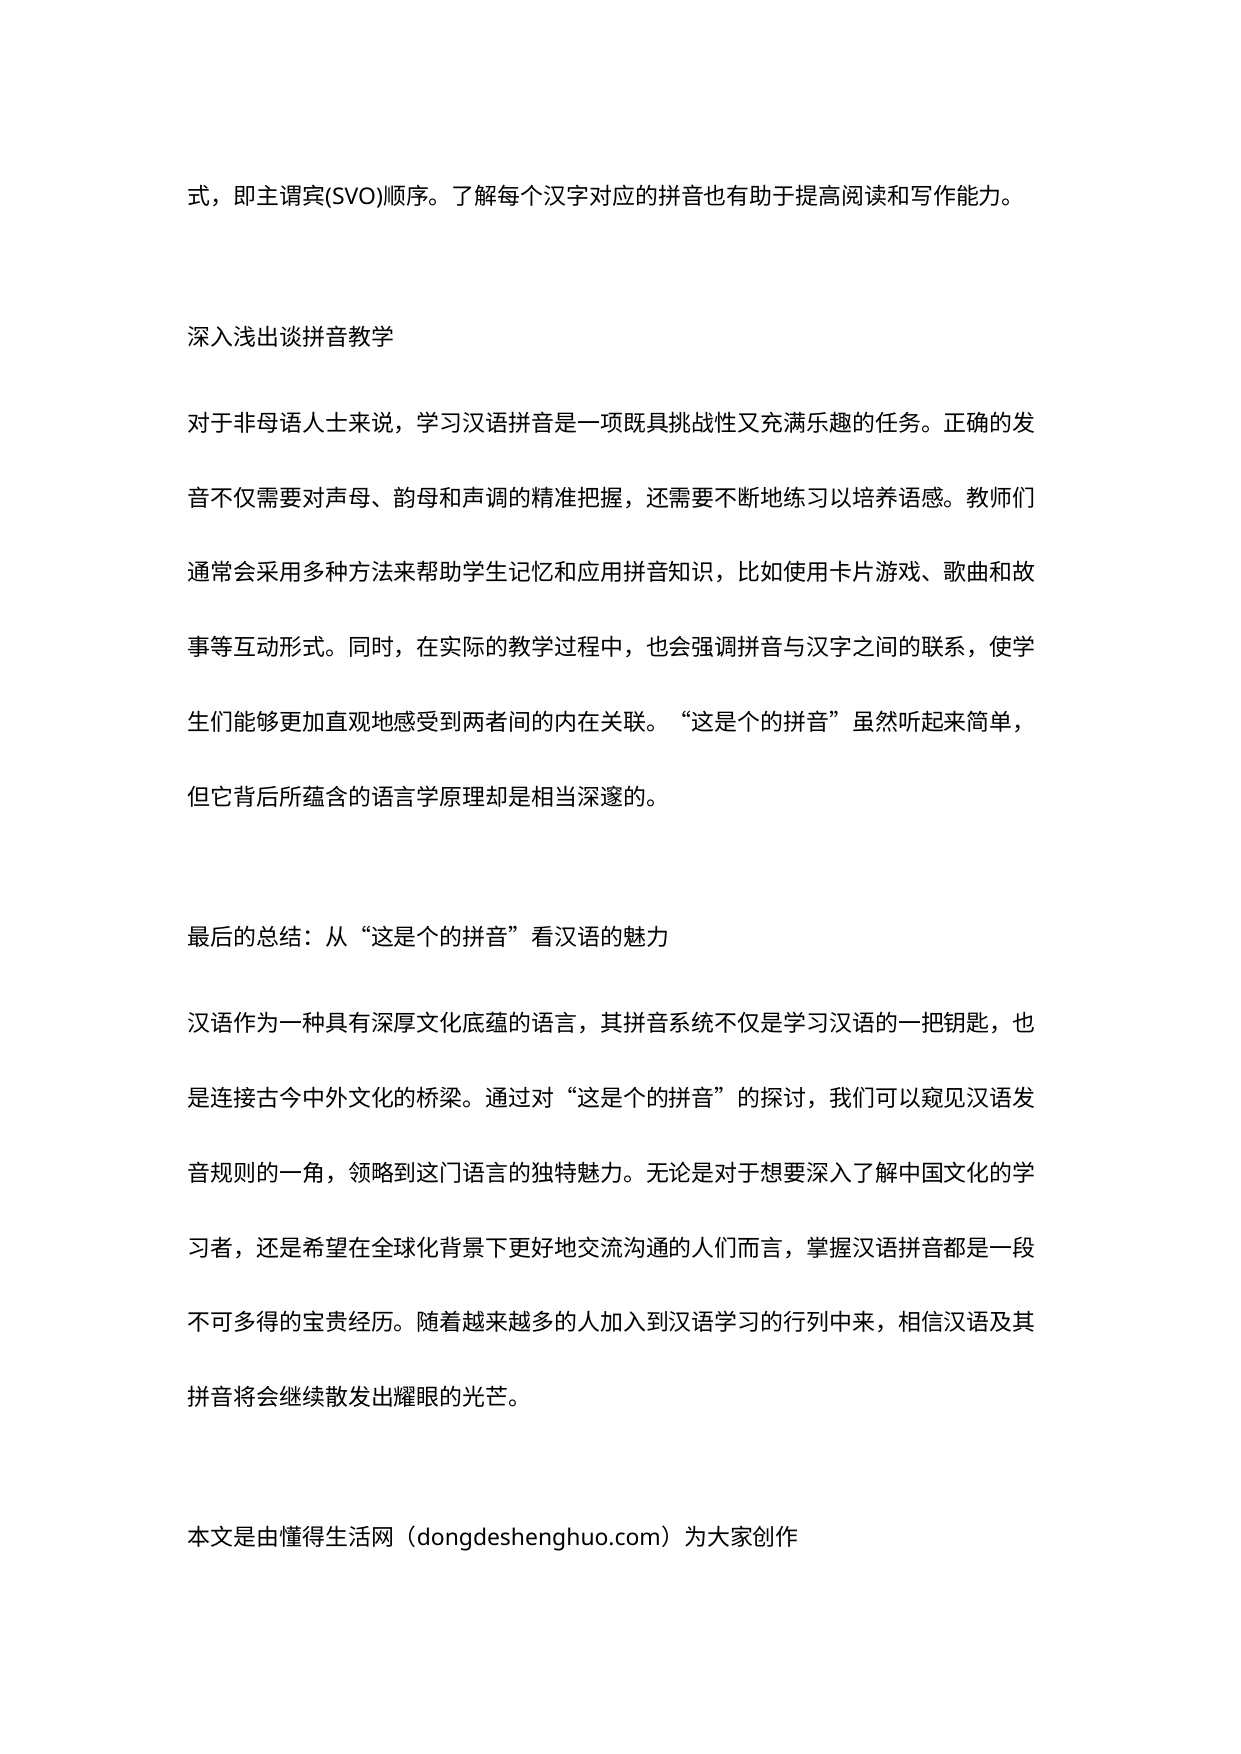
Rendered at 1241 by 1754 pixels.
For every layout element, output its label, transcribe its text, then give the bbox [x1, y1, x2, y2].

text 深入浅出谈拼音教学 [187, 302, 1053, 367]
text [187, 162, 1053, 227]
text 最后的总结：从“这是个的拼音”看汉语的魅力 [187, 903, 1053, 968]
text 汉语作为一种具有深厚文化底蕴的语言，其拼音系统不仅是学习汉语的一把钥匙，也是连接古今中外文化的桥梁。通过对“这是个的拼音”的探讨，我们可以窥见汉语发音规则的一角，领略到这门语言的独特魅力。无论是对于想要深入了解中国文化的学习者，还是希望在全球化背景下更好地交流沟通的人们而言，掌握汉语拼音都是一段不可多得的宝贵经历。随着越来越多的人加入到汉语学习的行列中来，相信汉语及其拼音将会继续散发出耀眼的光芒。 [187, 989, 1053, 1428]
text 对于非母语人士来说，学习汉语拼音是一项既具挑战性又充满乐趣的任务。正确的发音不仅需要对声母、韵母和声调的精准把握，还需要不断地练习以培养语感。教师们通常会采用多种方法来帮助学生记忆和应用拼音知识，比如使用卡片游戏、歌曲和故事等互动形式。同时，在实际的教学过程中，也会强调拼音与汉字之间的联系，使学生们能够更加直观地感受到两者间的内在关联。“这是个的拼音”虽然听起来简单，但它背后所蕴含的语言学原理却是相当深邃的。 [187, 389, 1053, 827]
text 本文是由懂得生活网（dongdeshenghuo.com）为大家创作 [187, 1503, 1053, 1568]
